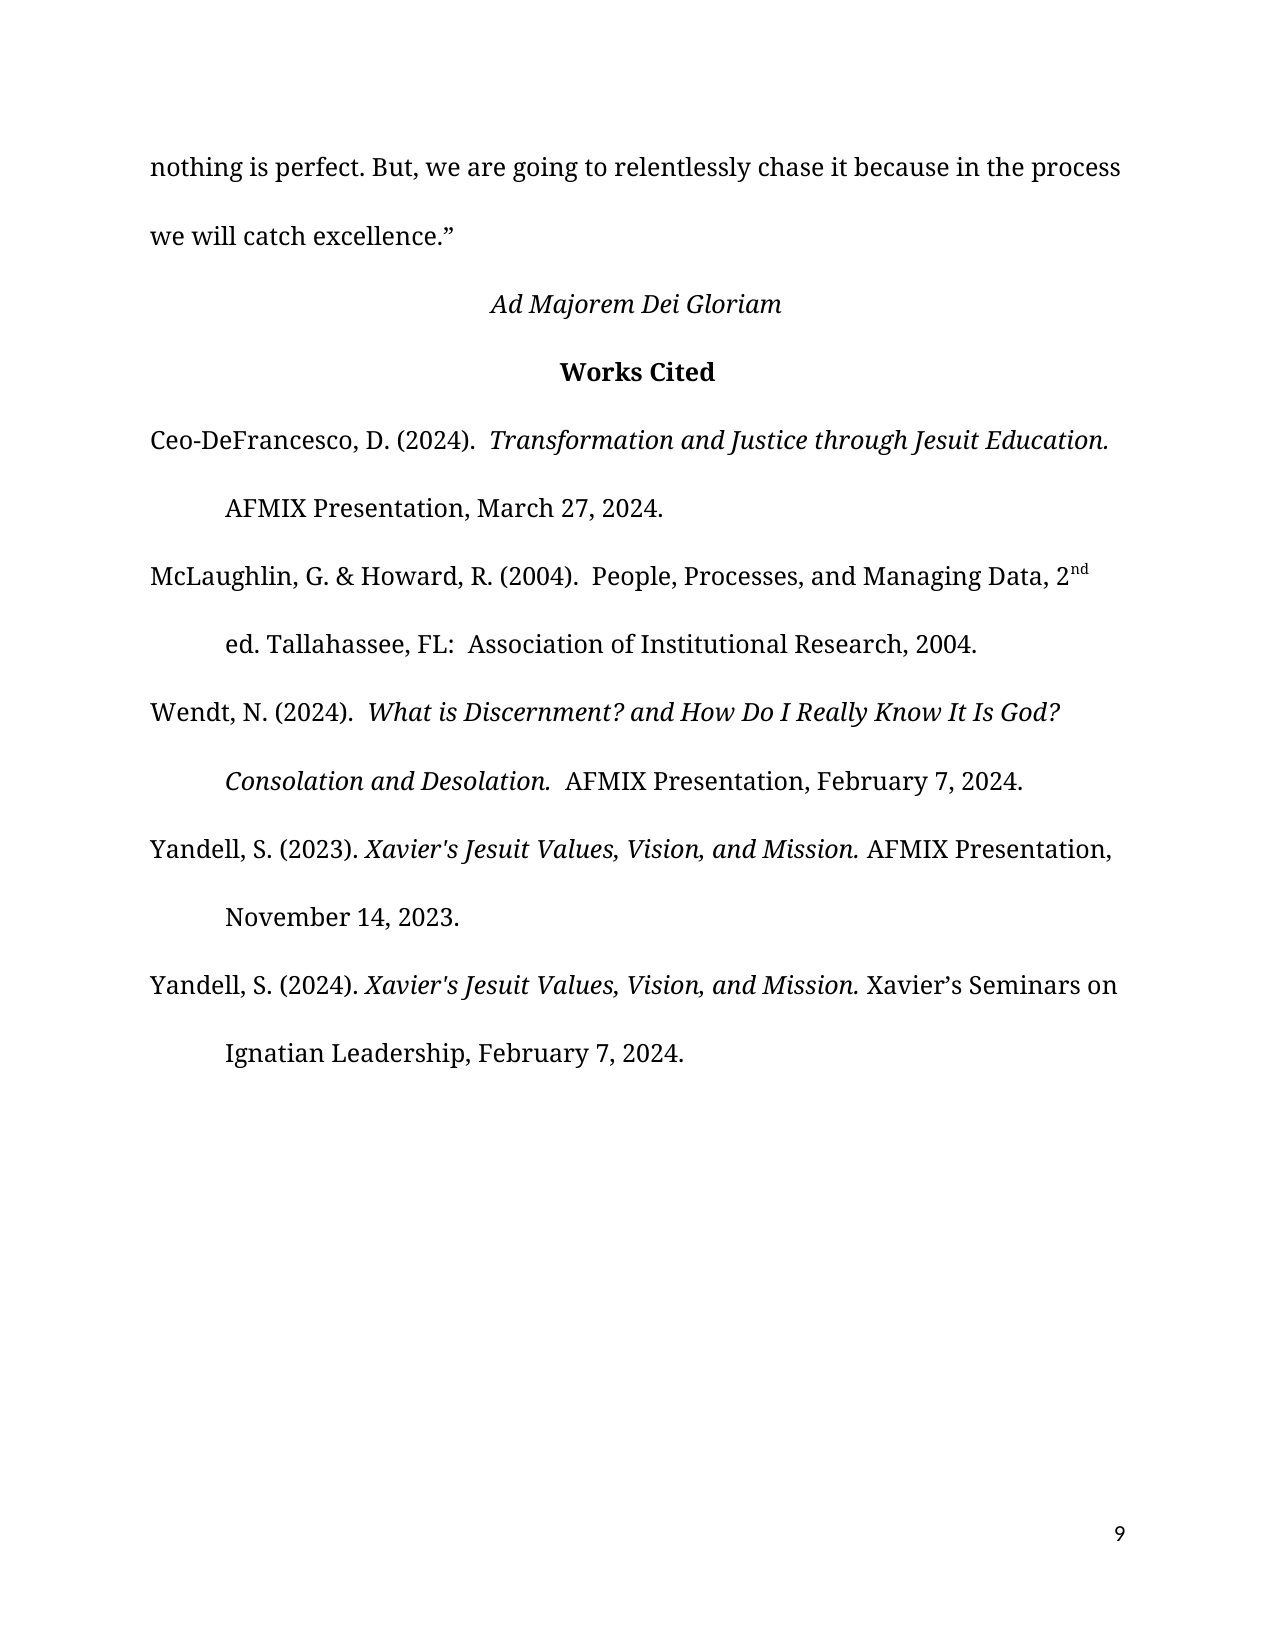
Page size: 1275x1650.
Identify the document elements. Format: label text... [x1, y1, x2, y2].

text Ad Majorem Dei Gloriam [150, 286, 1125, 320]
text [150, 150, 1125, 252]
text Wendt, N. (2024). What is Discernment? and How Do I Really Know It Is God? Consolation and Desolation. AFMIX Presentation, February 7, 2024. [150, 695, 1125, 797]
text Works Cited [150, 354, 1125, 388]
text Ceo-DeFrancesco, D. (2024). Transformation and Justice through Jesuit Education. AFMIX Presentation, March 27, 2024. [150, 422, 1125, 525]
text McLaughlin, G. & Howard, R. (2004). People, Processes, and Managing Data, 2nd ed. Tallahassee, FL: Association of Institutional Research, 2004. [150, 559, 1125, 661]
text Yandell, S. (2024). Xavier's Jesuit Values, Vision, and Mission. Xavier’s Seminars on Ignatian Leadership, February 7, 2024. [150, 967, 1125, 1070]
text Yandell, S. (2023). Xavier's Jesuit Values, Vision, and Mission. AFMIX Presentation, November 14, 2023. [150, 831, 1125, 933]
